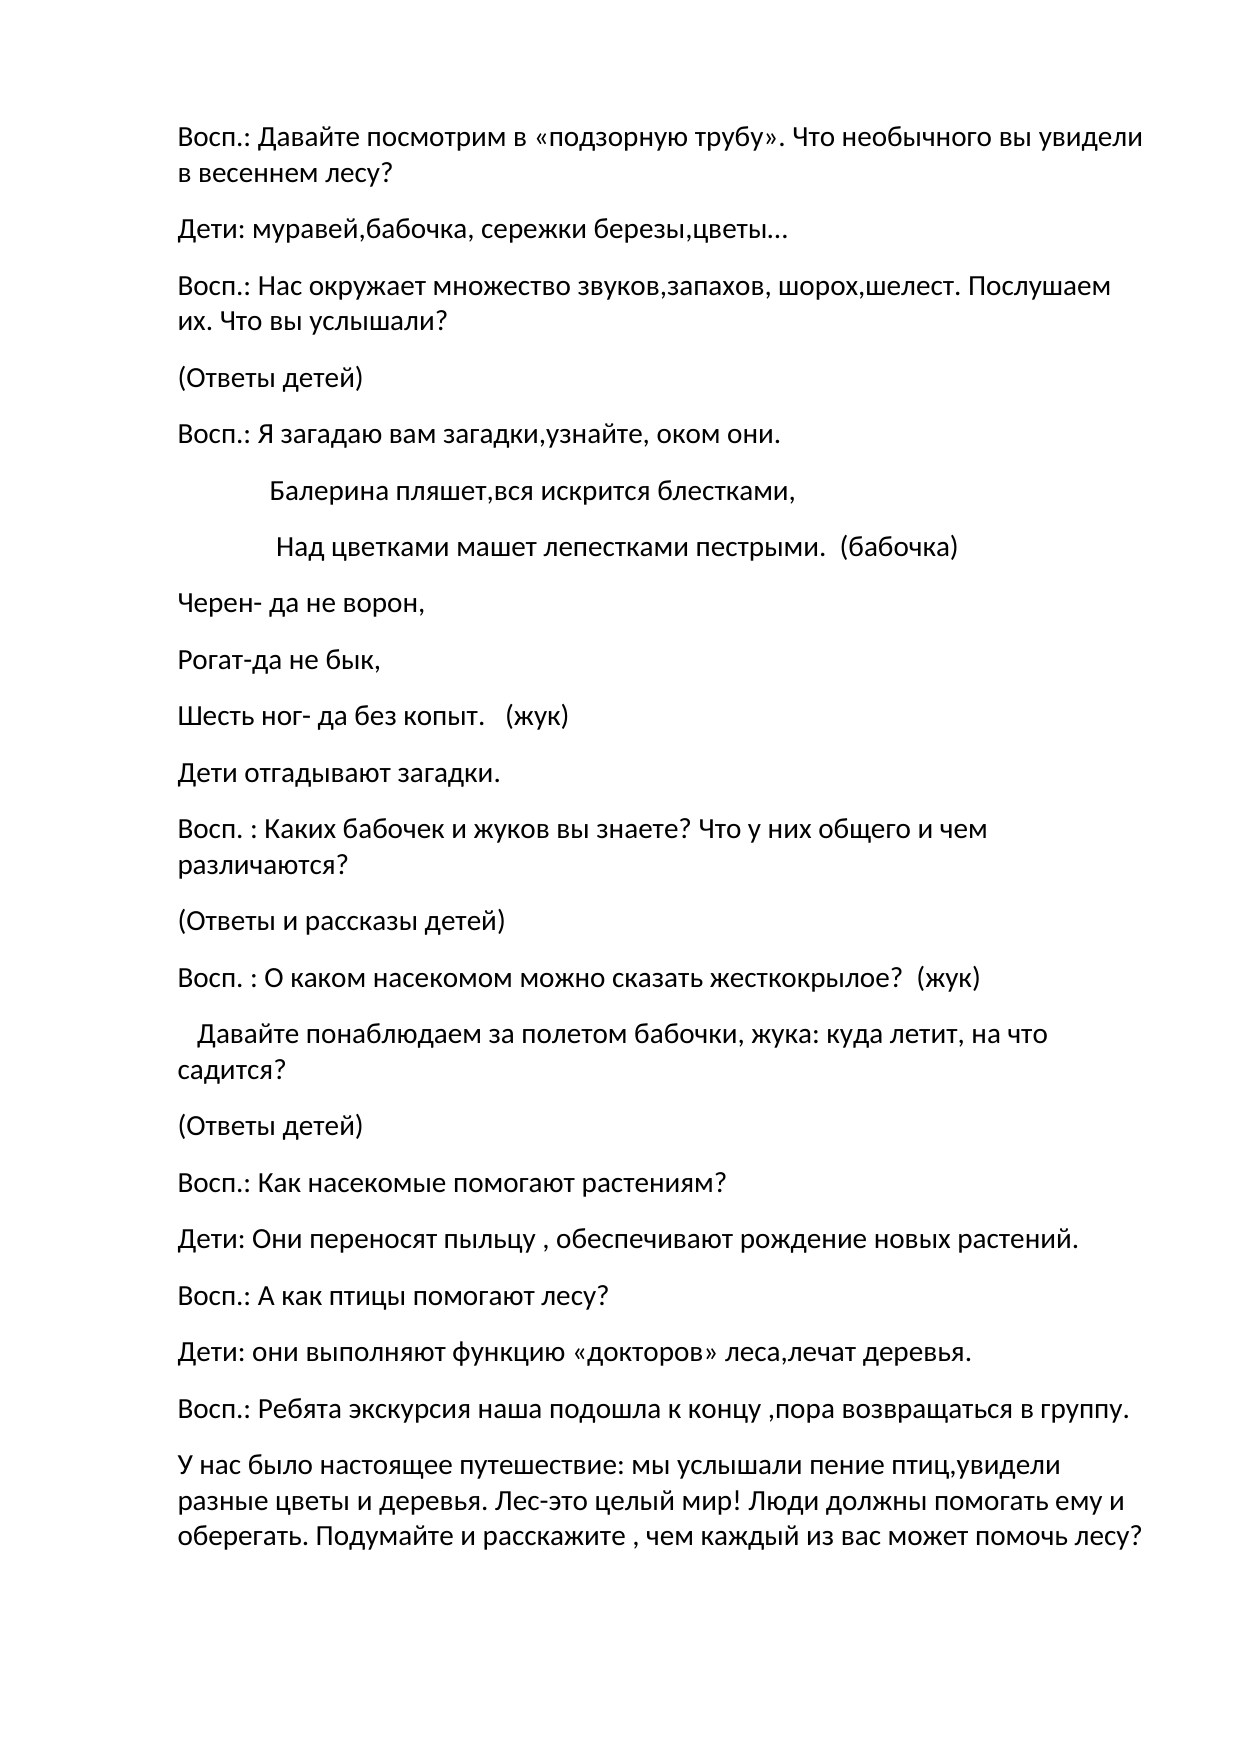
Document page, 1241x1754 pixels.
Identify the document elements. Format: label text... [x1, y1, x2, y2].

text Восп. : Каких бабочек и жуков вы знаете? Что у них общего и чем различаются? [177, 810, 1152, 882]
text У нас было настоящее путешествие: мы услышали пение птиц,увидели разные цветы и деревья. Лес-это целый мир! Люди должны помогать ему и оберегать. Подумайте и расскажите , чем каждый из вас может помочь лесу? [177, 1446, 1152, 1553]
text (Ответы и рассказы детей) [177, 902, 1152, 938]
text (Ответы детей) [177, 1107, 1152, 1143]
text Восп.: Как насекомые помогают растениям? [177, 1164, 1152, 1199]
text Восп.: Я загадаю вам загадки,узнайте, оком они. [177, 415, 1152, 451]
text Восп.: Нас окружает множество звуков,запахов, шорох,шелест. Послушаем их. Что вы услышали? [177, 267, 1152, 338]
text Дети: Они переносят пыльцу , обеспечивают рождение новых растений. [177, 1220, 1152, 1256]
text Дети: муравей,бабочка, сережки березы,цветы… [177, 210, 1152, 246]
text Дети: они выполняют функцию «докторов» леса,лечат деревья. [177, 1333, 1152, 1369]
text Восп. : О каком насекомом можно сказать жесткокрылое? (жук) [177, 959, 1152, 994]
text Черен- да не ворон, [177, 584, 1152, 620]
text Восп.: Давайте посмотрим в «подзорную трубу». Что необычного вы увидели в весеннем лесу? [177, 118, 1152, 189]
text Дети отгадывают загадки. [177, 754, 1152, 789]
text Восп.: А как птицы помогают лесу? [177, 1277, 1152, 1312]
text Рогат-да не бык, [177, 641, 1152, 677]
text Над цветками машет лепестками пестрыми. (бабочка) [177, 528, 1152, 564]
text Давайте понаблюдаем за полетом бабочки, жука: куда летит, на что садится? [177, 1015, 1152, 1087]
text Восп.: Ребята экскурсия наша подошла к концу ,пора возвращаться в группу. [177, 1390, 1152, 1425]
text Балерина пляшет,вся искрится блестками, [177, 472, 1152, 507]
text Шесть ног- да без копыт. (жук) [177, 697, 1152, 733]
text (Ответы детей) [177, 359, 1152, 394]
